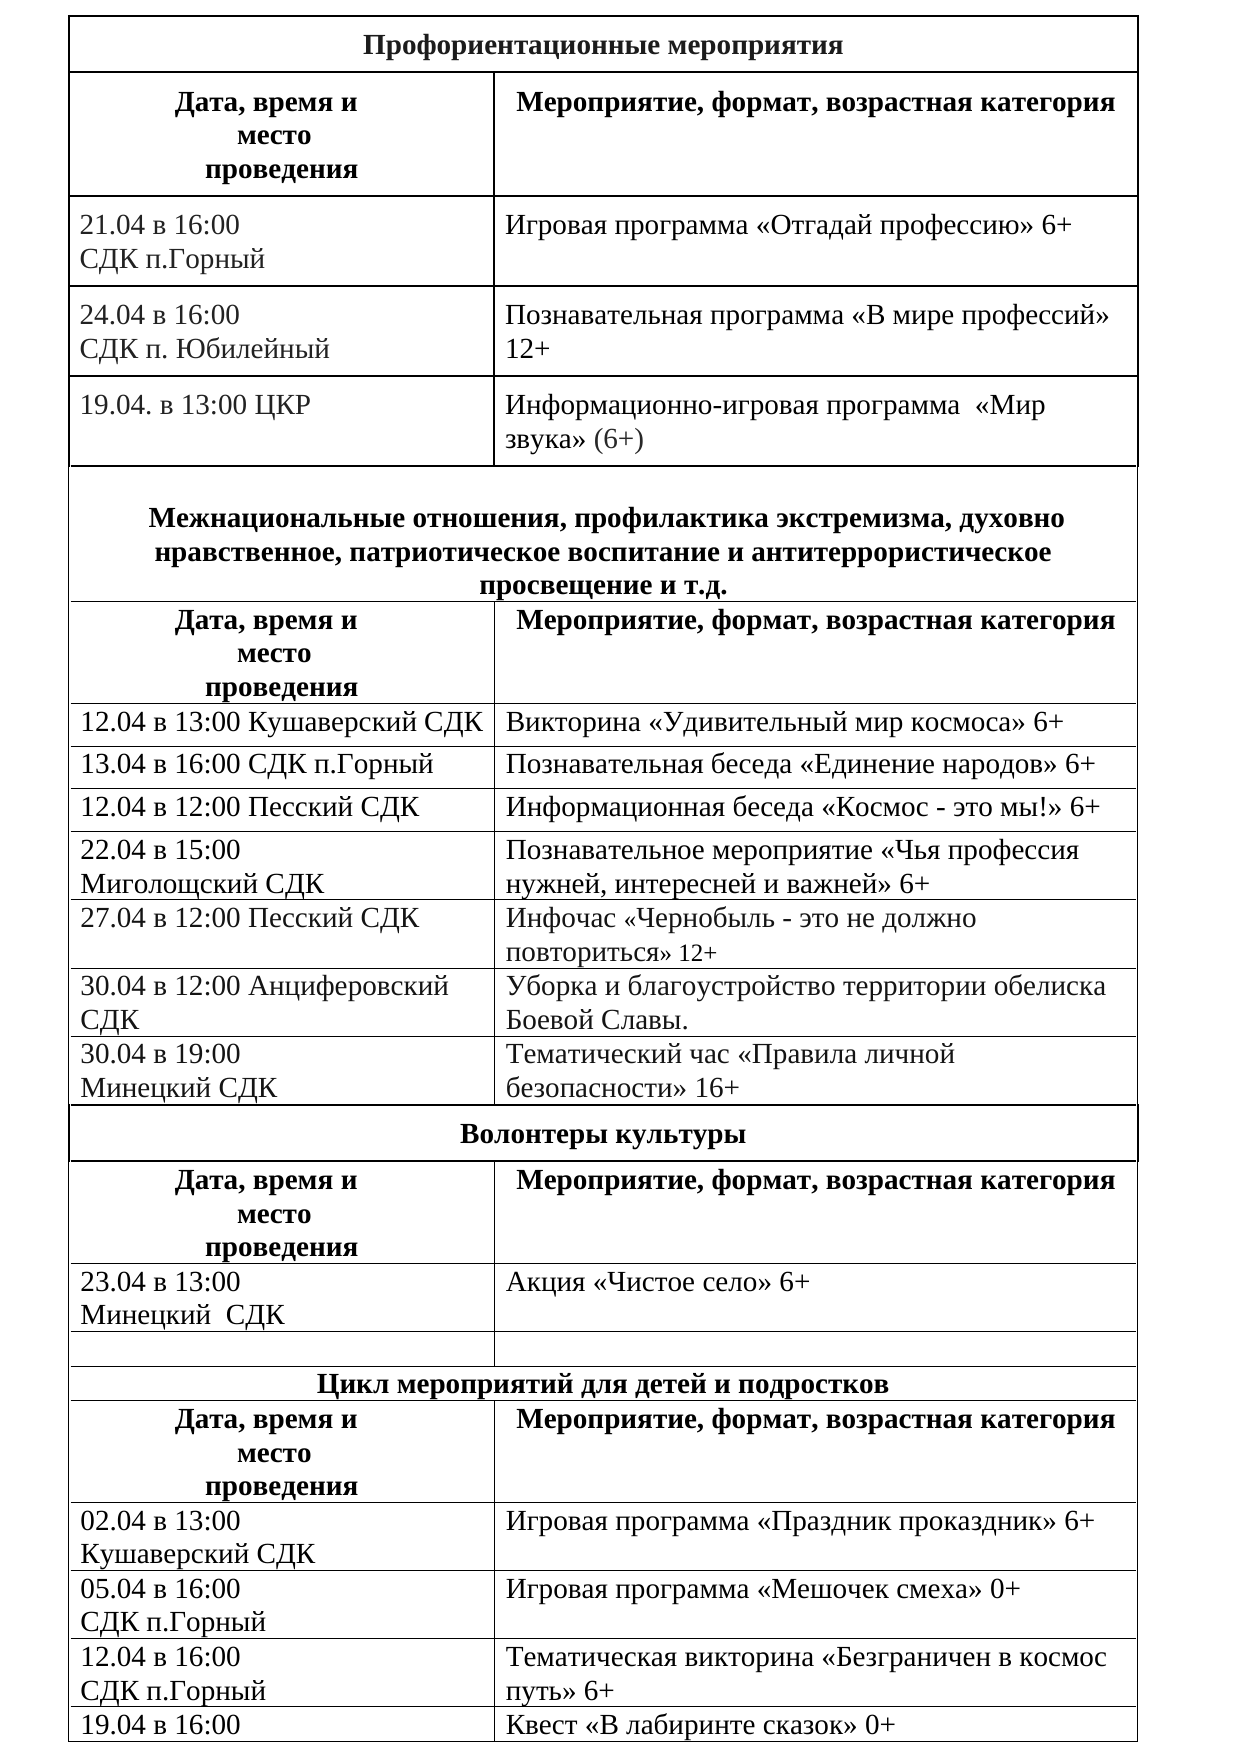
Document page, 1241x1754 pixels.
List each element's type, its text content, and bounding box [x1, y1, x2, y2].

table_cell Профориентационные мероприятия [70, 17, 1137, 71]
table_cell Дата, время и место проведения [70, 73, 493, 195]
table_cell Межнациональные отношения, профилактика экстремизма, духовно нравственное, патриотическое воспитание и антитеррористическое просвещение и т.д. [69, 465, 1137, 601]
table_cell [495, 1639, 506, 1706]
table_cell Познавательная программа «В мире профессий» 12+ [495, 287, 1137, 375]
table_cell 12.04 в 12:00 Песский СДК [69, 788, 494, 831]
table_cell Волонтеры культуры [70, 1104, 1137, 1160]
table_cell [495, 1331, 1137, 1366]
table_cell Тематический час «Правила личной безопасности» 16+ [495, 1036, 1137, 1104]
table_cell Познавательная беседа «Единение народов» 6+ [495, 746, 1137, 788]
table_cell Дата, время и место проведения [69, 601, 494, 703]
table_cell 22.04 в 15:00 Миголощский СДК [241, 832, 494, 899]
table_cell 02.04 в 13:00 Кушаверский СДК [69, 1502, 494, 1570]
table_cell Квест «В лабиринте сказок» 0+ [896, 1706, 1137, 1741]
table_cell 05.04 в 16:00 СДК п.Горный [69, 1570, 494, 1638]
table_cell 12.04 в 13:00 Кушаверский СДК [69, 703, 494, 746]
table_cell Мероприятие, формат, возрастная категория [495, 1400, 1137, 1502]
table_cell 12.04 в 16:00 СДК п.Горный [69, 1638, 494, 1706]
table_cell 30.04 в 19:00 Минецкий СДК [69, 1036, 494, 1104]
table_cell Цикл мероприятий для детей и подростков [69, 1366, 1137, 1400]
table_cell 21.04 в 16:00 СДК п.Горный [70, 197, 493, 285]
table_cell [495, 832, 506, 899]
table_cell 19.04. в 13:00 ЦКР [70, 377, 493, 465]
table_cell Мероприятие, формат, возрастная категория [495, 73, 1137, 195]
table_cell [69, 1331, 494, 1366]
table_cell 13.04 в 16:00 СДК п.Горный [69, 746, 494, 788]
table_cell Игровая программа «Отгадай профессию» 6+ [495, 197, 1137, 285]
table_cell Игровая программа «Мешочек смеха» 0+ [495, 1570, 1137, 1638]
table_cell Дата, время и место проведения [69, 1161, 494, 1263]
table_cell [69, 1706, 494, 1741]
table_cell 24.04 в 16:00 СДК п. Юбилейный [70, 287, 493, 375]
table_cell Викторина «Удивительный мир космоса» 6+ [495, 703, 1137, 746]
table_cell Тематическая викторина «Безграничен в космос путь» 6+ [615, 1638, 1137, 1706]
table_cell Акция «Чистое село» 6+ [495, 1263, 1137, 1331]
table_cell Игровая программа «Праздник проказдник» 6+ [495, 1502, 1137, 1570]
table_cell Мероприятие, формат, возрастная категория [495, 1160, 1137, 1263]
table_cell 27.04 в 12:00 Песский СДК [69, 899, 494, 967]
table_cell Познавательное мероприятие «Чья профессия нужней, интересней и важней» 6+ [930, 831, 1137, 899]
table_cell Уборка и благоустройство территории обелиска Боевой Славы. [495, 968, 1137, 1036]
table_cell Мероприятие, формат, возрастная категория [495, 601, 1137, 703]
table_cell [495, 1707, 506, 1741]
table_cell 23.04 в 13:00 Минецкий СДК [69, 1263, 494, 1331]
table_cell Инфочас «Чернобыль - это не должно повториться» 12+ [495, 899, 1137, 967]
table_cell Информационная беседа «Космос - это мы!» 6+ [495, 788, 1137, 831]
table_cell 30.04 в 12:00 Анциферовский СДК [69, 968, 494, 1036]
table_cell Дата, время и место проведения [69, 1400, 494, 1502]
table_cell Информационно-игровая программа «Мир звука» (6+) [495, 377, 1137, 465]
